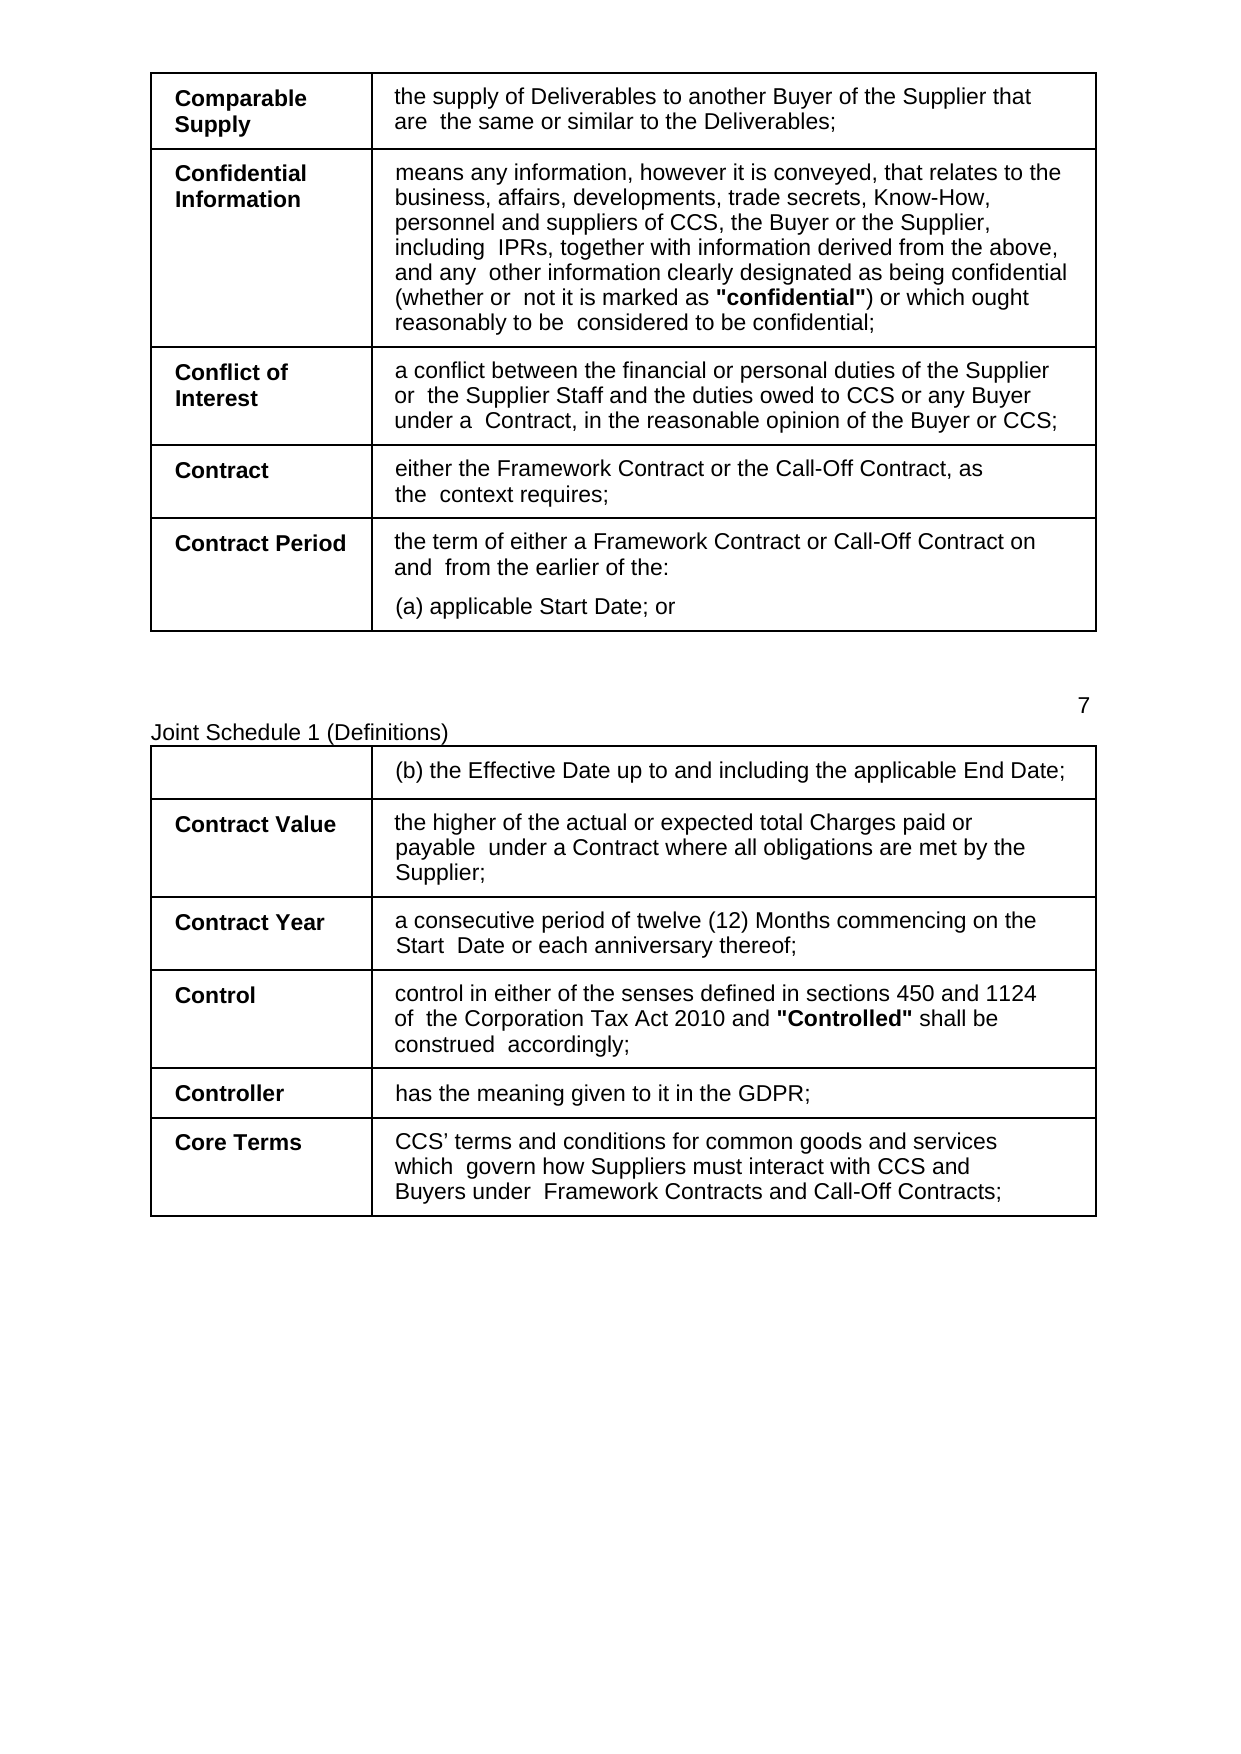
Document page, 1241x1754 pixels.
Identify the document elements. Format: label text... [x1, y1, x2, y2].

table_cell the higher of the actual or expected total Charges paid or payable under a Contract where all obligations are met by the Supplier; [373, 800, 1095, 896]
table_cell CCS’ terms and conditions for common goods and services which govern how Suppliers must interact with CCS and Buyers under Framework Contracts and Call-Off Contracts; [373, 1119, 1095, 1215]
table_cell Comparable Supply [152, 74, 371, 148]
table_cell a conflict between the financial or personal duties of the Supplier or the Supplier Staff and the duties owed to CCS or any Buyer under a Contract, in the reasonable opinion of the Buyer or CCS; [373, 348, 1095, 444]
table_cell Controller [152, 1069, 371, 1117]
table_header (b) the Effective Date up to and including the applicable End Date; [373, 747, 1095, 798]
table_cell the supply of Deliverables to another Buyer of the Supplier that are the same or similar to the Deliverables; [373, 74, 1095, 148]
table_cell Core Terms [152, 1119, 371, 1215]
table_cell the term of either a Framework Contract or Call-Off Contract on and from the earlier of the: (a) applicable Start Date; or [373, 519, 1095, 630]
table_cell Conflict of Interest [152, 348, 371, 444]
table_cell control in either of the senses defined in sections 450 and 1124 of the Corporation Tax Act 2010 and "Controlled" shall be construed accordingly; [373, 971, 1095, 1067]
table_cell Contract Value [152, 800, 371, 896]
table_cell Contract Year [152, 898, 371, 969]
text Joint Schedule 1 (Definitions) [151, 718, 1160, 745]
table_cell Control [152, 971, 371, 1067]
table_cell Confidential Information [152, 150, 371, 346]
table_cell Contract [152, 446, 371, 517]
table_header [152, 747, 371, 798]
table_cell means any information, however it is conveyed, that relates to the business, affairs, developments, trade secrets, Know-How, personnel and suppliers of CCS, the Buyer or the Supplier, including IPRs, together with information derived from the above, and any other information clearly designated as being confidential (whether or not it is marked as "confidential") or which ought reasonably to be considered to be confidential; [373, 150, 1095, 346]
table_cell either the Framework Contract or the Call-Off Contract, as the context requires; [373, 446, 1095, 517]
table_cell has the meaning given to it in the GDPR; [373, 1069, 1095, 1117]
table_cell Contract Period [152, 519, 371, 630]
text 7 [150, 692, 1090, 718]
table_cell a consecutive period of twelve (12) Months commencing on the Start Date or each anniversary thereof; [373, 898, 1095, 969]
